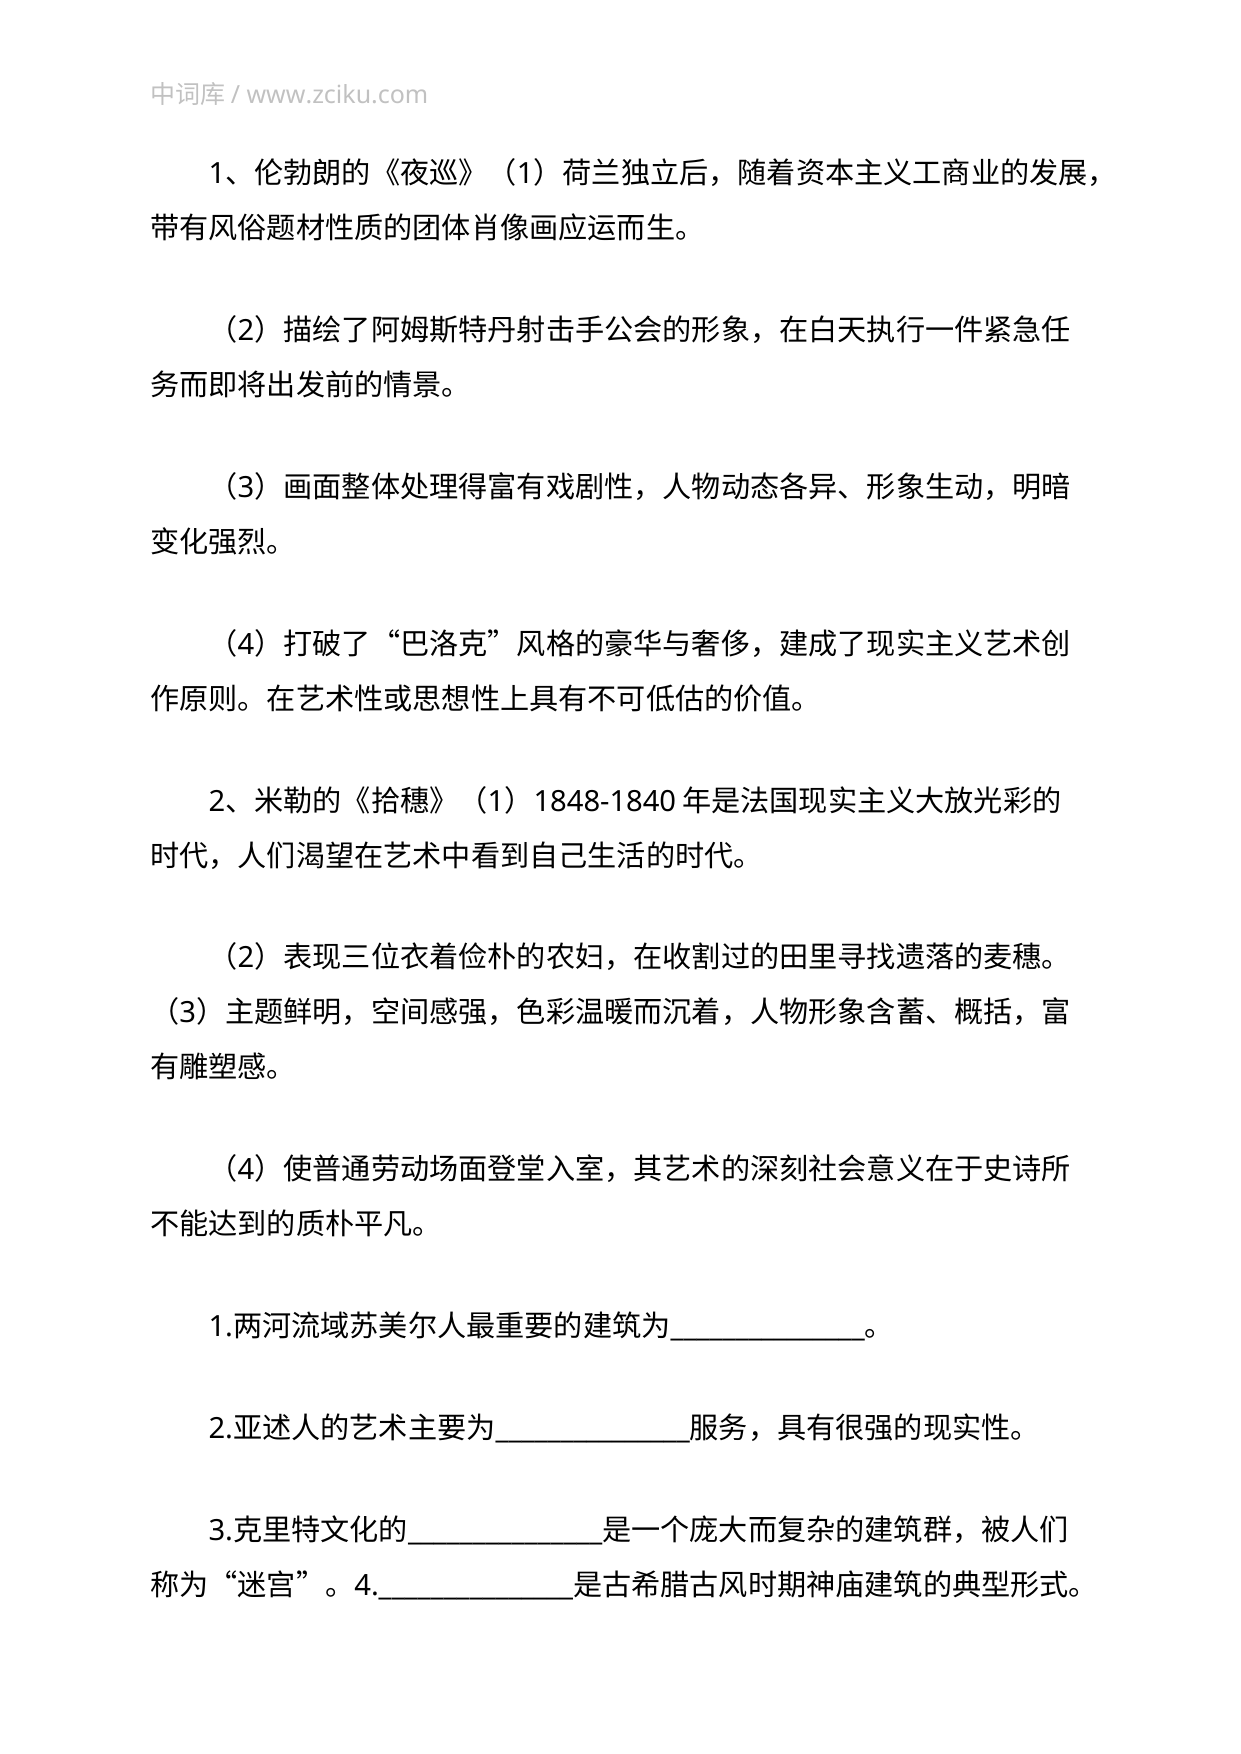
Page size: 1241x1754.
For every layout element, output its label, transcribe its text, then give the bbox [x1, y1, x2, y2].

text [150, 1506, 1090, 1604]
text （4）使普通劳动场面登堂入室，其艺术的深刻社会意义在于史诗所不能达到的质朴平凡。 [150, 1146, 1090, 1243]
text 1、伦勃朗的《夜巡》（1）荷兰独立后，随着资本主义工商业的发展，带有风俗题材性质的团体肖像画应运而生。 [150, 150, 1090, 247]
text （3）画面整体处理得富有戏剧性，人物动态各异、形象生动，明暗变化强烈。 [150, 463, 1090, 561]
text （2）描绘了阿姆斯特丹射击手公会的形象，在白天执行一件紧急任务而即将出发前的情景。 [150, 307, 1090, 404]
text （2）表现三位衣着俭朴的农妇，在收割过的田里寻找遗落的麦穗。（3）主题鲜明，空间感强，色彩温暖而沉着，人物形象含蓄、概括，富有雕塑感。 [150, 934, 1090, 1086]
text （4）打破了“巴洛克”风格的豪华与奢侈，建成了现实主义艺术创作原则。在艺术性或思想性上具有不可低估的价值。 [150, 620, 1090, 718]
text 2.亚述人的艺术主要为_______________服务，具有很强的现实性。 [150, 1404, 1090, 1447]
text 2、米勒的《拾穗》（1）1848-1840年是法国现实主义大放光彩的时代，人们渴望在艺术中看到自己生活的时代。 [150, 777, 1090, 874]
text 1.两河流域苏美尔人最重要的建筑为_______________。 [150, 1302, 1090, 1345]
